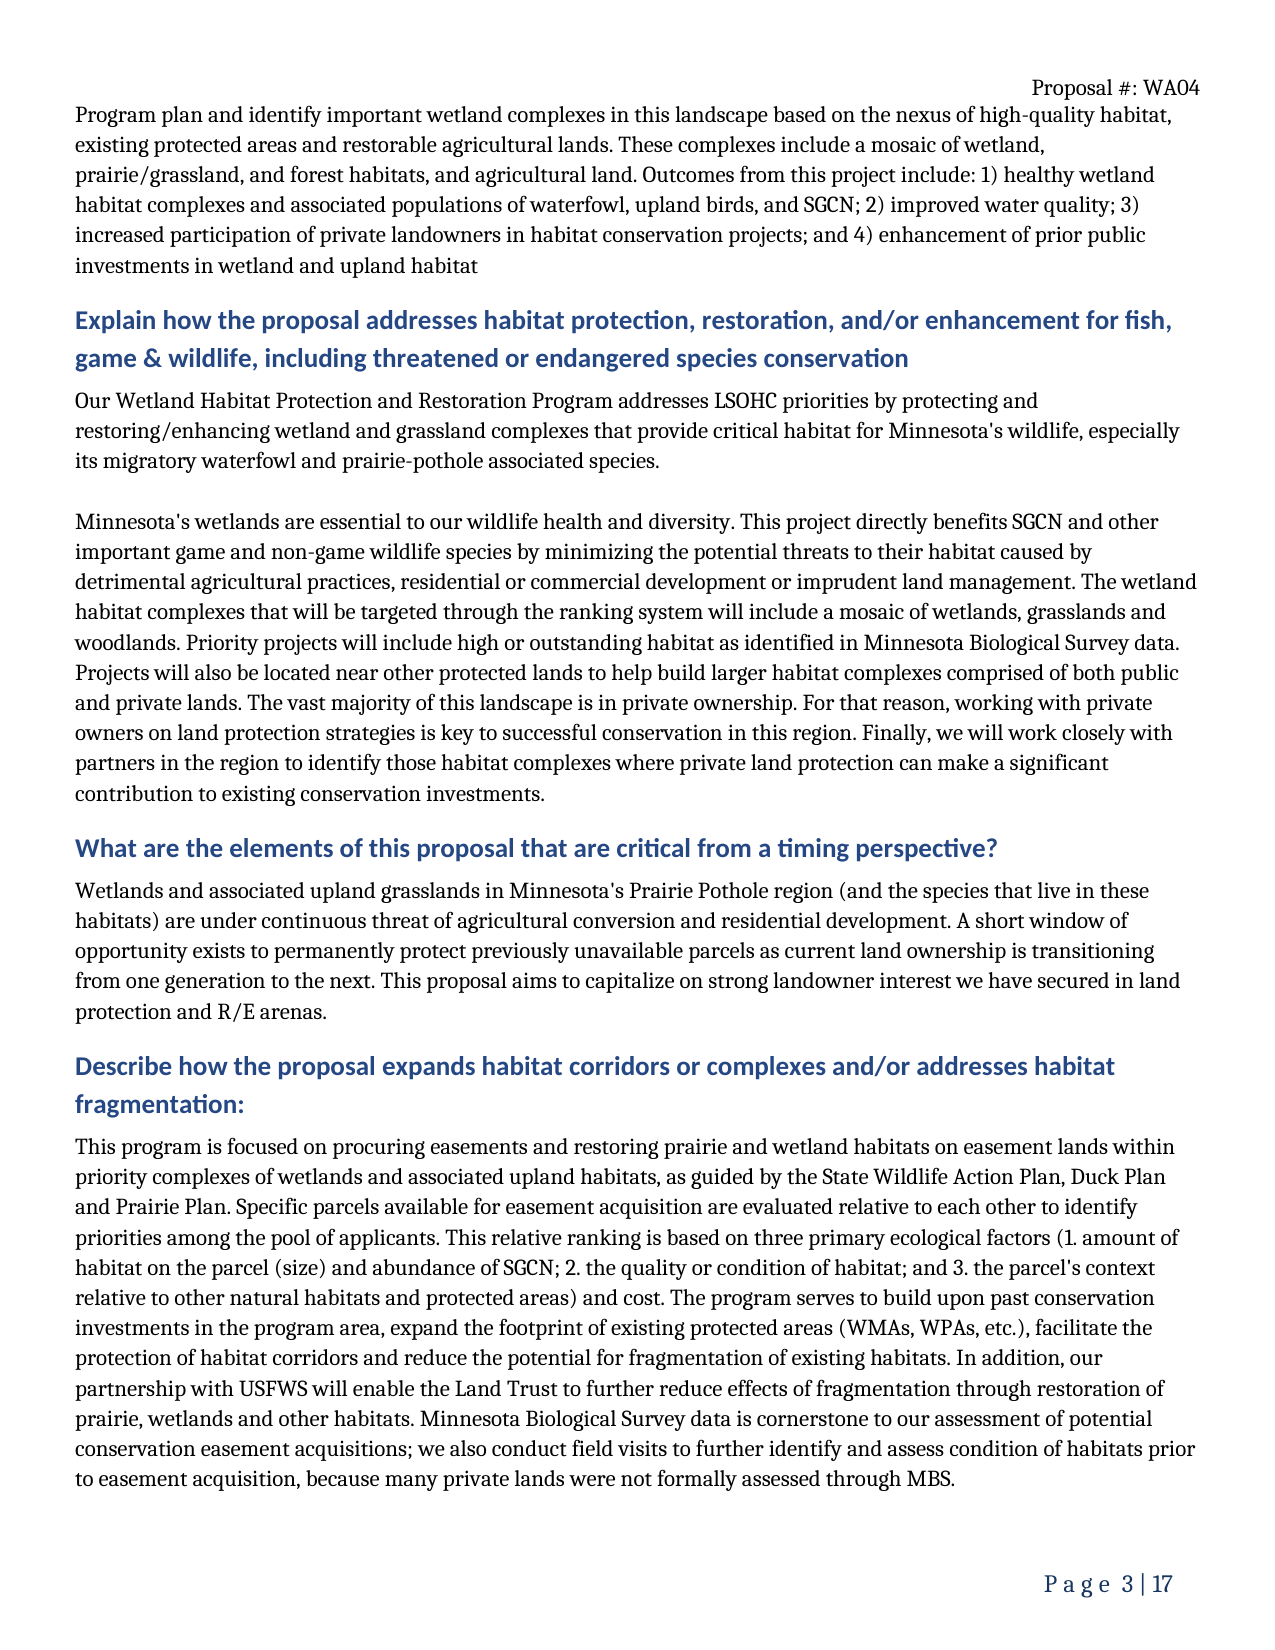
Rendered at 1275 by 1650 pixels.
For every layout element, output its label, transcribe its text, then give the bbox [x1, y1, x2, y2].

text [75, 101, 1200, 279]
subtitle What are the elements of this proposal that are critical from a timing perspective? [75, 831, 1200, 864]
text This program is focused on procuring easements and restoring prairie and wetland habitats on easement lands within priority complexes of wetlands and associated upland habitats, as guided by the State Wildlife Action Plan, Duck Plan and Prairie Plan. Specific parcels available for easement acquisition are evaluated relative to each other to identify priorities among the pool of applicants. This relative ranking is based on three primary ecological factors (1. amount of habitat on the parcel (size) and abundance of SGCN; 2. the quality or condition of habitat; and 3. the parcel's context relative to other natural habitats and protected areas) and cost. The program serves to build upon past conservation investments in the program area, expand the footprint of existing protected areas (WMAs, WPAs, etc.), facilitate the protection of habitat corridors and reduce the potential for fragmentation of existing habitats. In addition, our partnership with USFWS will enable the Land Trust to further reduce effects of fragmentation through restoration of prairie, wetlands and other habitats. Minnesota Biological Survey data is cornerstone to our assessment of potential conservation easement acquisitions; we also conduct field visits to further identify and assess condition of habitats prior to easement acquisition, because many private lands were not formally assessed through MBS. [75, 1134, 1200, 1492]
text Our Wetland Habitat Protection and Restoration Program addresses LSOHC priorities by protecting and restoring/enhancing wetland and grassland complexes that provide critical habitat for Minnesota's wildlife, especially its migratory waterfowl and prairie-pothole associated species. Minnesota's wetlands are essential to our wildlife health and diversity. This project directly benefits SGCN and other important game and non-game wildlife species by minimizing the potential threats to their habitat caused by detrimental agricultural practices, residential or commercial development or imprudent land management. The wetland habitat complexes that will be targeted through the ranking system will include a mosaic of wetlands, grasslands and woodlands. Priority projects will include high or outstanding habitat as identified in Minnesota Biological Survey data. Projects will also be located near other protected lands to help build larger habitat complexes comprised of both public and private lands. The vast majority of this landscape is in private ownership. For that reason, working with private owners on land protection strategies is key to successful conservation in this region. Finally, we will work closely with partners in the region to identify those habitat complexes where private land protection can make a significant contribution to existing conservation investments. [75, 388, 1200, 807]
subtitle Explain how the proposal addresses habitat protection, restoration, and/or enhancement for fish, game & wildlife, including threatened or endangered species conservation [75, 303, 1200, 374]
text Wetlands and associated upland grasslands in Minnesota's Prairie Pothole region (and the species that live in these habitats) are under continuous threat of agricultural conversion and residential development. A short window of opportunity exists to permanently protect previously unavailable parcels as current land ownership is transitioning from one generation to the next. This proposal aims to capitalize on strong landowner interest we have secured in land protection and R/E arenas. [75, 878, 1200, 1025]
subtitle Describe how the proposal expands habitat corridors or complexes and/or addresses habitat fragmentation: [75, 1049, 1200, 1120]
